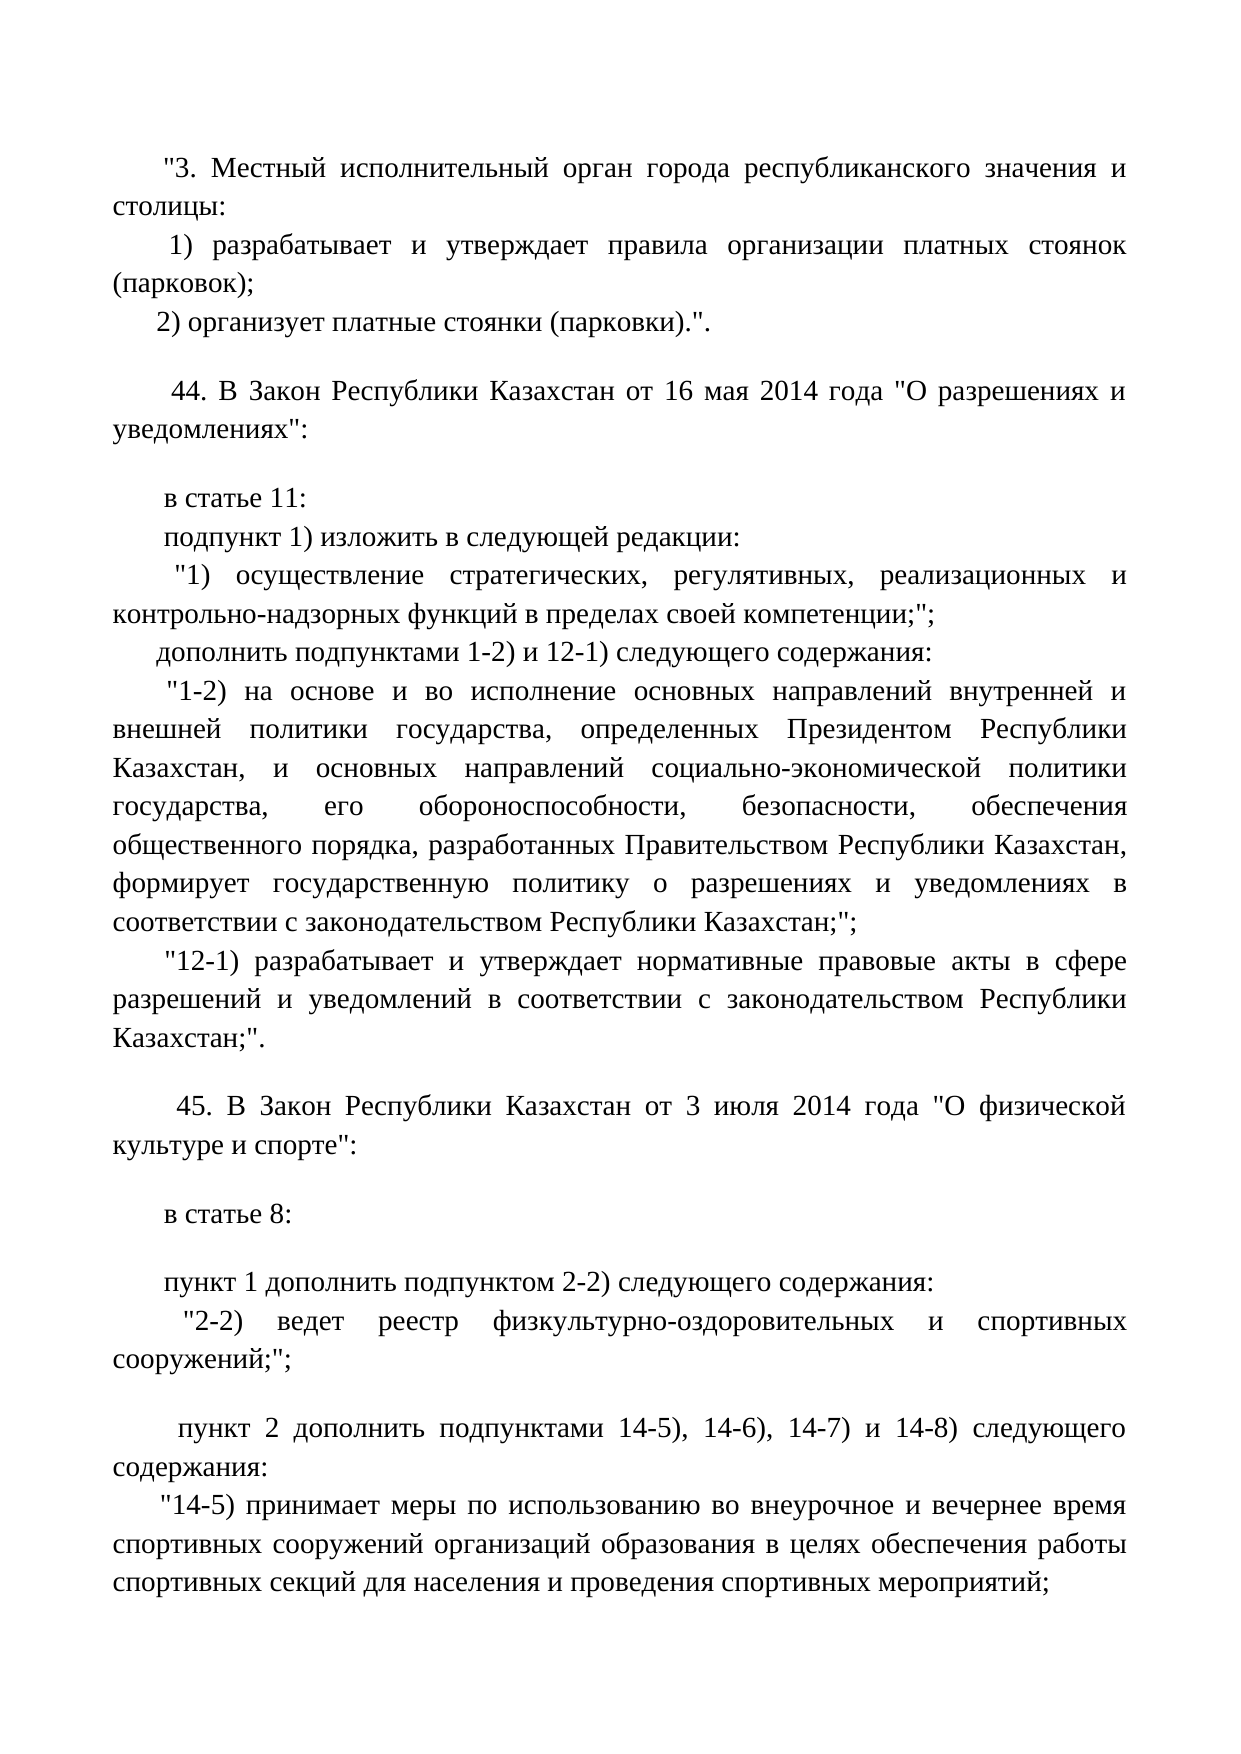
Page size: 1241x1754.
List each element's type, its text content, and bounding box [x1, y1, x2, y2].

text 2) организует платные стоянки (парковки).". [112, 304, 1128, 338]
text пункт 2 дополнить подпунктами 14-5), 14-6), 14-7) и 14-8) следующего содержания: [112, 1410, 1128, 1482]
text подпункт 1) изложить в следующей редакции: [112, 519, 1128, 552]
text "12-1) разрабатывает и утверждает нормативные правовые акты в сфере разрешений и уведомлений в соответствии с законодательством Республики Казахстан;". [112, 943, 1128, 1053]
text 45. В Закон Республики Казахстан от 3 июля 2014 года "О физической культуре и спорте": [112, 1088, 1128, 1161]
text в статье 11: [112, 480, 1128, 514]
text в статье 8: [112, 1196, 1128, 1229]
text дополнить подпунктами 1-2) и 12-1) следующего содержания: [112, 634, 1128, 668]
text "2-2) ведет реестр физкультурно-оздоровительных и спортивных сооружений;"; [112, 1303, 1128, 1375]
text "3. Местный исполнительный орган города республиканского значения и столицы: [112, 150, 1128, 222]
text "1-2) на основе и во исполнение основных направлений внутренней и внешней политики государства, определенных Президентом Республики Казахстан, и основных направлений социально-экономической политики государства, его обороноспособности, безопасности, обеспечения общественного порядка, разработанных Правительством Республики Казахстан, формирует государственную политику о разрешениях и уведомлениях в соответствии с законодательством Республики Казахстан;"; [112, 673, 1128, 938]
text "1) осуществление стратегических, регулятивных, реализационных и контрольно-надзорных функций в пределах своей компетенции;"; [112, 557, 1128, 629]
text 44. В Закон Республики Казахстан от 16 мая 2014 года "О разрешениях и уведомлениях": [112, 373, 1128, 445]
text пункт 1 дополнить подпунктом 2-2) следующего содержания: [112, 1264, 1128, 1298]
text 1) разрабатывает и утверждает правила организации платных стоянок (парковок); [112, 227, 1128, 299]
text "14-5) принимает меры по использованию во внеурочное и вечернее время спортивных сооружений организаций образования в целях обеспечения работы спортивных секций для населения и проведения спортивных мероприятий; [112, 1487, 1128, 1598]
